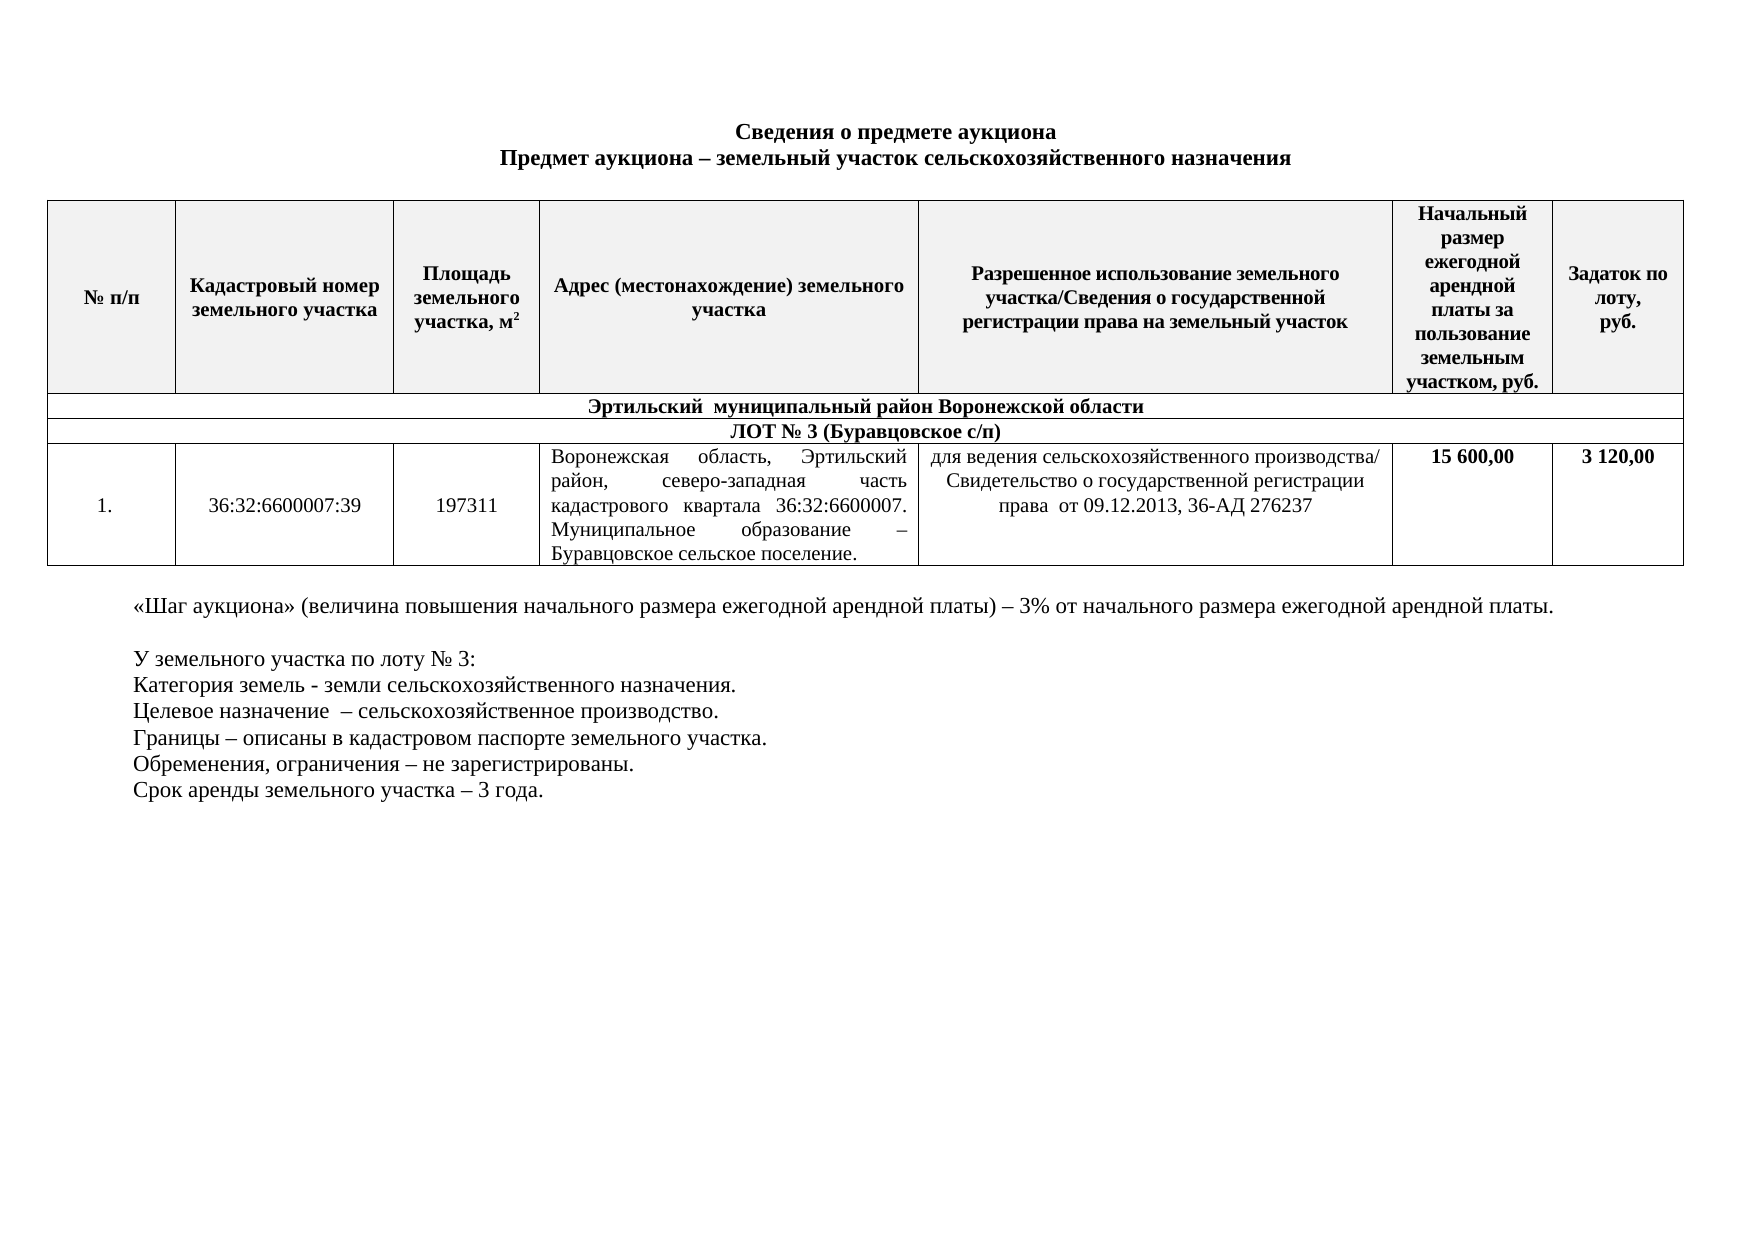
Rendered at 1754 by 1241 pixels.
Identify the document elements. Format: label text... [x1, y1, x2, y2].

text Срок аренды земельного участка – 3 года. [59, 777, 1695, 803]
table_header Адрес (местонахождение) земельного участка [540, 201, 918, 393]
table_cell 3 120,00 [1553, 444, 1683, 565]
table_cell Воронежская область, Эртильский район, северо-западная часть кадастрового квартала 36:32:6600007. Муниципальное образование – Буравцовское сельское поселение. [540, 444, 918, 565]
table_cell 36:32:6600007:39 [176, 444, 393, 565]
text Предмет аукциона – земельный участок сельскохозяйственного назначения [59, 144, 1695, 171]
text Целевое назначение – сельскохозяйственное производство. [59, 697, 1695, 724]
text Сведения о предмете аукциона [59, 118, 1695, 144]
table_cell Эртильский муниципальный район Воронежской области [48, 394, 1683, 418]
text «Шаг аукциона» (величина повышения начального размера ежегодной арендной платы) – 3% от начального размера ежегодной арендной платы. [59, 592, 1695, 618]
table_header Разрешенное использование земельного участка/Сведения о государственной регистрации права на земельный участок [919, 201, 1392, 393]
table_cell для ведения сельскохозяйственного производства/ Свидетельство о государственной регистрации права от 09.12.2013, 36-АД 276237 [919, 444, 1392, 565]
table_header Площадь земельного участка, м2 [394, 201, 539, 393]
table_cell ЛОТ № 3 (Буравцовское с/п) [48, 419, 1683, 443]
text У земельного участка по лоту № 3: [59, 645, 1695, 671]
table_header № п/п [48, 201, 175, 393]
table_header Начальный размер ежегодной арендной платы за пользование земельным участком, руб. [1393, 201, 1552, 393]
table_header Задаток по лоту, руб. [1553, 201, 1683, 393]
text Обременения, ограничения – не зарегистрированы. [59, 750, 1695, 777]
table_header Кадастровый номер земельного участка [176, 201, 393, 393]
table_cell 15 600,00 [1393, 444, 1552, 565]
text Границы – описаны в кадастровом паспорте земельного участка. [59, 724, 1695, 750]
table_cell 1. [48, 444, 175, 565]
text Категория земель - земли сельскохозяйственного назначения. [133, 671, 1695, 697]
table_cell 197311 [394, 444, 539, 565]
